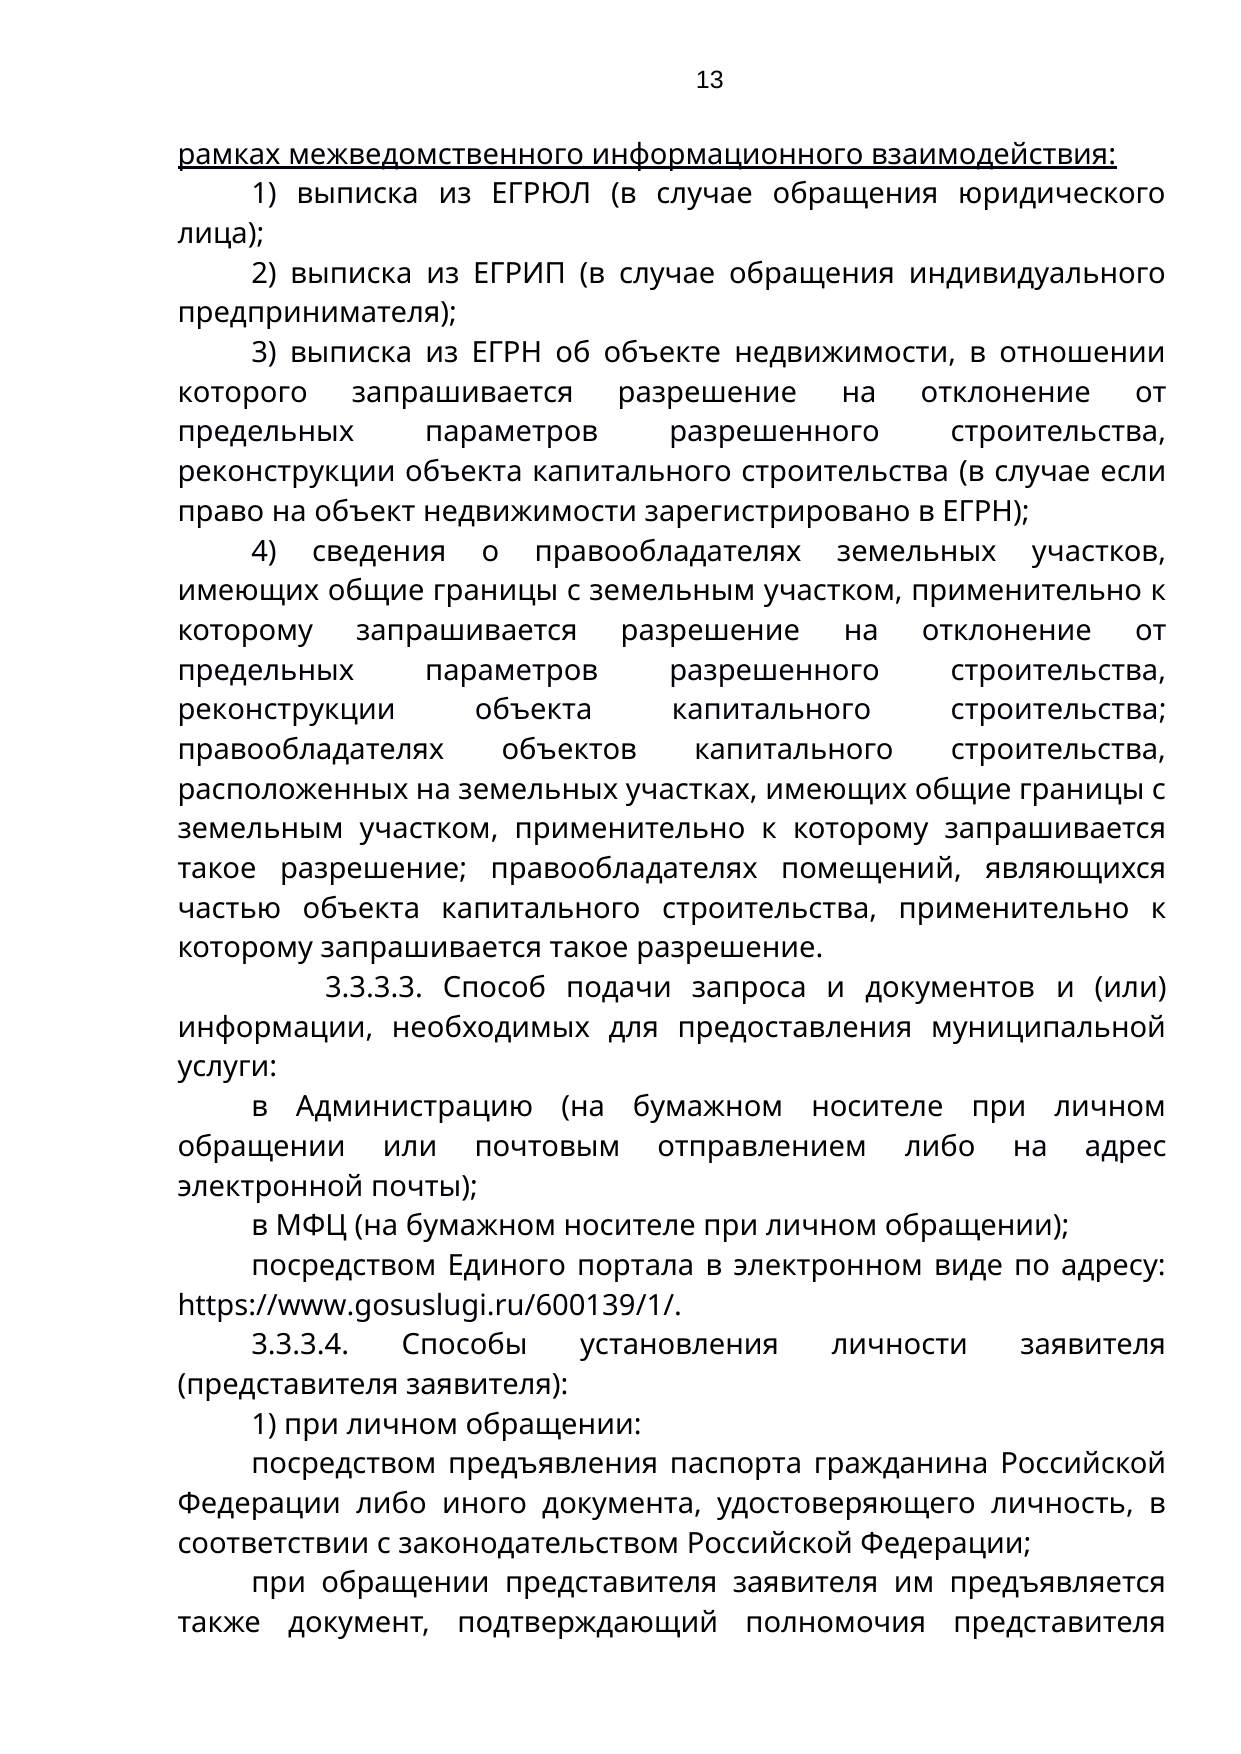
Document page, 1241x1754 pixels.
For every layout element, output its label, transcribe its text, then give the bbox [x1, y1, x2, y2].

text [177, 133, 1167, 173]
text 4) сведения о правообладателях земельных участков, имеющих общие границы с земельным участком, применительно к которому запрашивается разрешение на отклонение от предельных параметров разрешенного строительства, реконструкции объекта капитального строительства; правообладателях объектов капитального строительства, расположенных на земельных участках, имеющих общие границы с земельным участком, применительно к которому запрашивается такое разрешение; правообладателях помещений, являющихся частью объекта капитального строительства, применительно к которому запрашивается такое разрешение. [177, 530, 1167, 966]
text 2) выписка из ЕГРИП (в случае обращения индивидуального предпринимателя); [177, 252, 1167, 331]
text в Администрацию (на бумажном носителе при личном обращении или почтовым отправлением либо на адрес электронной почты); [177, 1085, 1167, 1204]
text посредством Единого портала в электронном виде по адресу: https://www.gosuslugi.ru/600139/1/. [177, 1244, 1167, 1323]
text 3.3.3.3. Способ подачи запроса и документов и (или) информации, необходимых для предоставления муниципальной услуги: [177, 966, 1167, 1085]
text в МФЦ (на бумажном носителе при личном обращении); [177, 1204, 1167, 1244]
text посредством предъявления паспорта гражданина Российской Федерации либо иного документа, удостоверяющего личность, в соответствии с законодательством Российской Федерации; [177, 1443, 1167, 1562]
text 1) выписка из ЕГРЮЛ (в случае обращения юридического лица); [177, 173, 1167, 252]
text 3) выписка из ЕГРН об объекте недвижимости, в отношении которого запрашивается разрешение на отклонение от предельных параметров разрешенного строительства, реконструкции объекта капитального строительства (в случае если право на объект недвижимости зарегистрировано в ЕГРН); [177, 331, 1167, 530]
text 1) при личном обращении: [177, 1403, 1167, 1443]
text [177, 1562, 1167, 1641]
text 3.3.3.4. Способы установления личности заявителя (представителя заявителя): [177, 1323, 1167, 1403]
